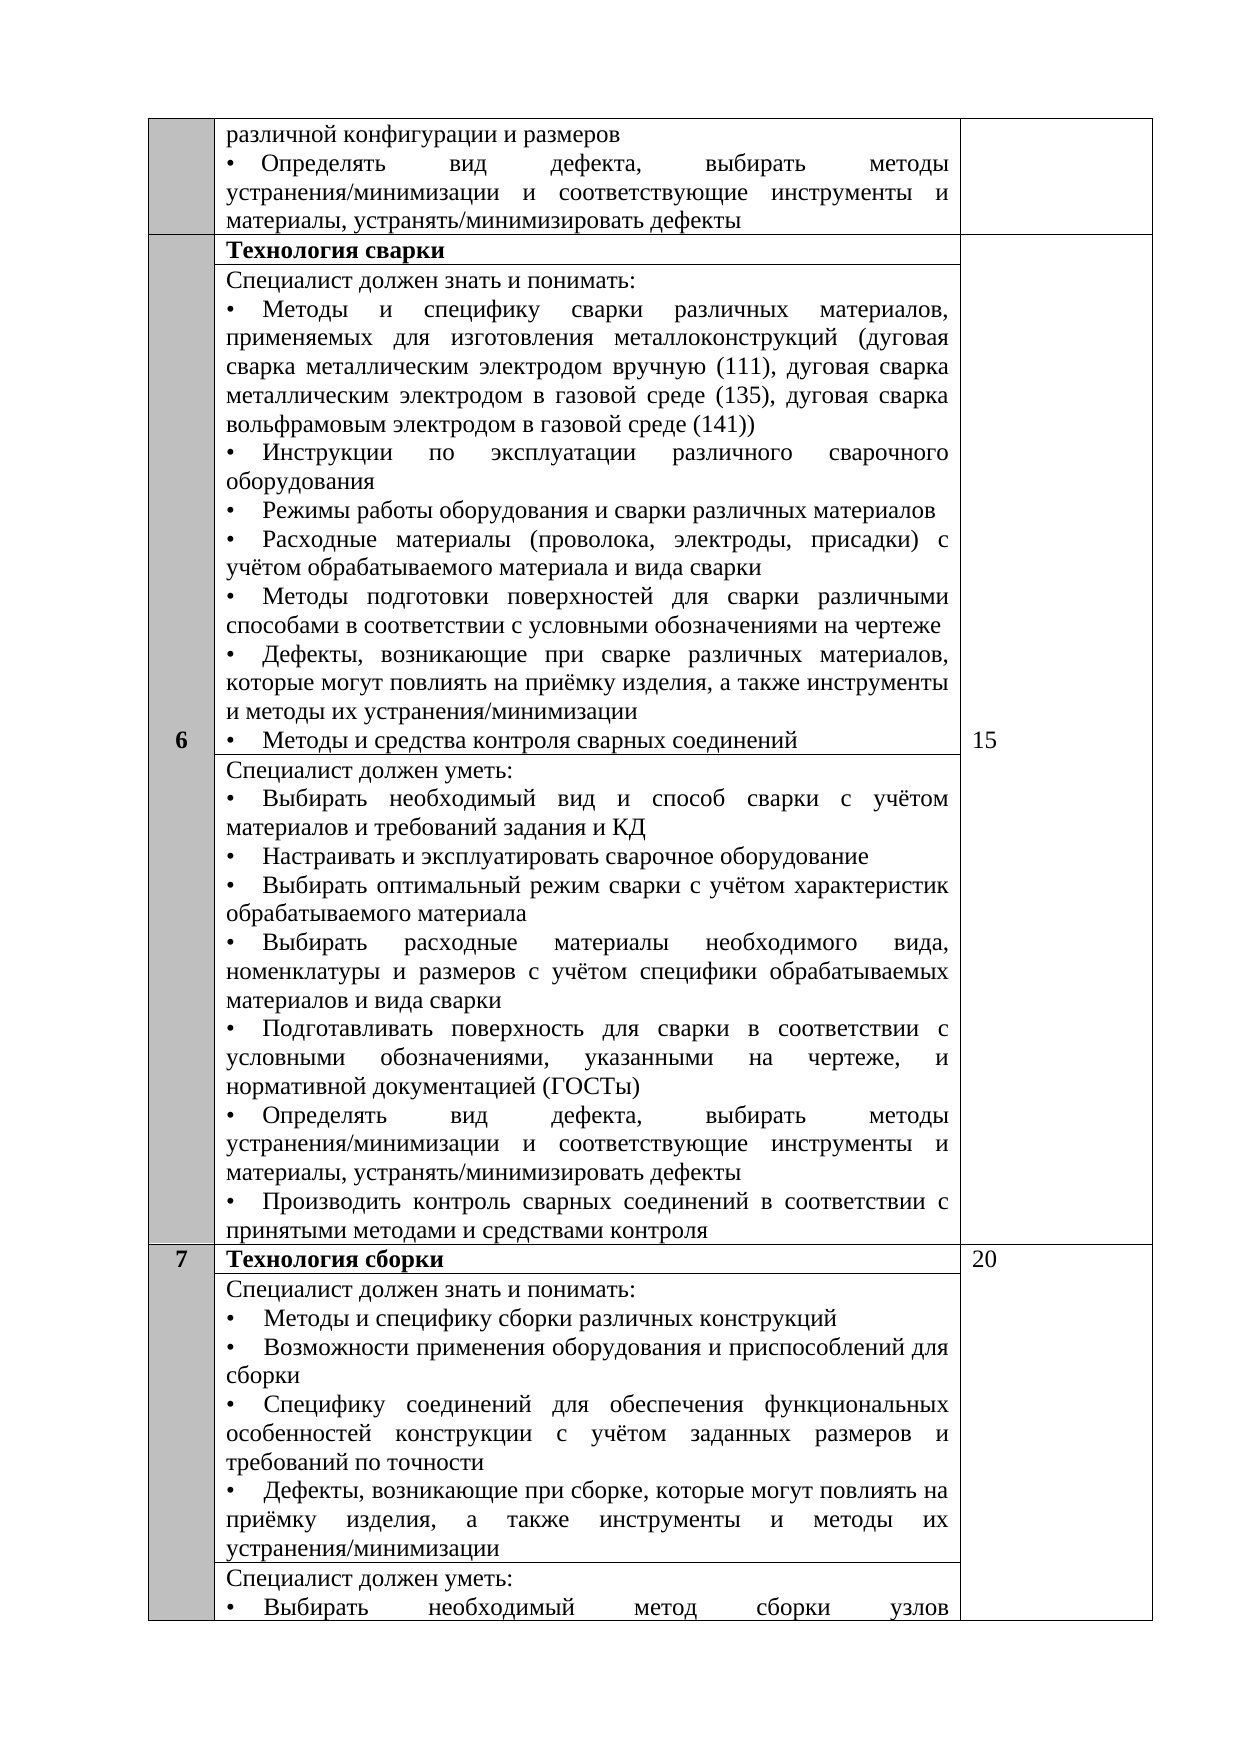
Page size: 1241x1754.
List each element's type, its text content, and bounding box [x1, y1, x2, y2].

table_cell Технология сварки [215, 235, 960, 264]
table_cell 15 [961, 235, 1152, 1243]
table_cell Технология сборки [215, 1245, 960, 1273]
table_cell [215, 1563, 960, 1620]
table_cell Специалист должен уметь: • Выбирать необходимый вид и способ сварки с учётом материалов и требований задания и КД • Настраивать и эксплуатировать сварочное оборудование • Выбирать оптимальный режим сварки с учётом характеристик обрабатываемого материала • Выбирать расходные материалы необходимого вида, номенклатуры и размеров с учётом специфики обрабатываемых материалов и вида сварки • Подготавливать поверхность для сварки в соответствии с условными обозначениями, указанными на чертеже, и нормативной документацией (ГОСТы) • Определять вид дефекта, выбирать методы устранения/минимизации и соответствующие инструменты и материалы, устранять/минимизировать дефекты • Производить контроль сварных соединений в соответствии с принятыми методами и средствами контроля [215, 755, 960, 1243]
table_cell Специалист должен знать и понимать: • Методы и специфику сварки различных материалов, применяемых для изготовления металлоконструкций (дуговая сварка металлическим электродом вручную (111), дуговая сварка металлическим электродом в газовой среде (135), дуговая сварка вольфрамовым электродом в газовой среде (141)) • Инструкции по эксплуатации различного сварочного оборудования • Режимы работы оборудования и сварки различных материалов • Расходные материалы (проволока, электроды, присадки) с учётом обрабатываемого материала и вида сварки • Методы подготовки поверхностей для сварки различными способами в соответствии с условными обозначениями на чертеже • Дефекты, возникающие при сварке различных материалов, которые могут повлиять на приёмку изделия, а также инструменты и методы их устранения/минимизации • Методы и средства контроля сварных соединений [215, 265, 960, 754]
table_cell Специалист должен знать и понимать: • Методы и специфику сборки различных конструкций • Возможности применения оборудования и приспособлений для сборки • Специфику соединений для обеспечения функциональных особенностей конструкции с учётом заданных размеров и требований по точности • Дефекты, возникающие при сборке, которые могут повлиять на приёмку изделия, а также инструменты и методы их устранения/минимизации [215, 1274, 960, 1562]
table_cell 20 [961, 1245, 1152, 1620]
table_cell 6 [149, 235, 214, 1243]
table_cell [215, 119, 960, 234]
table_cell 7 [149, 1245, 214, 1620]
